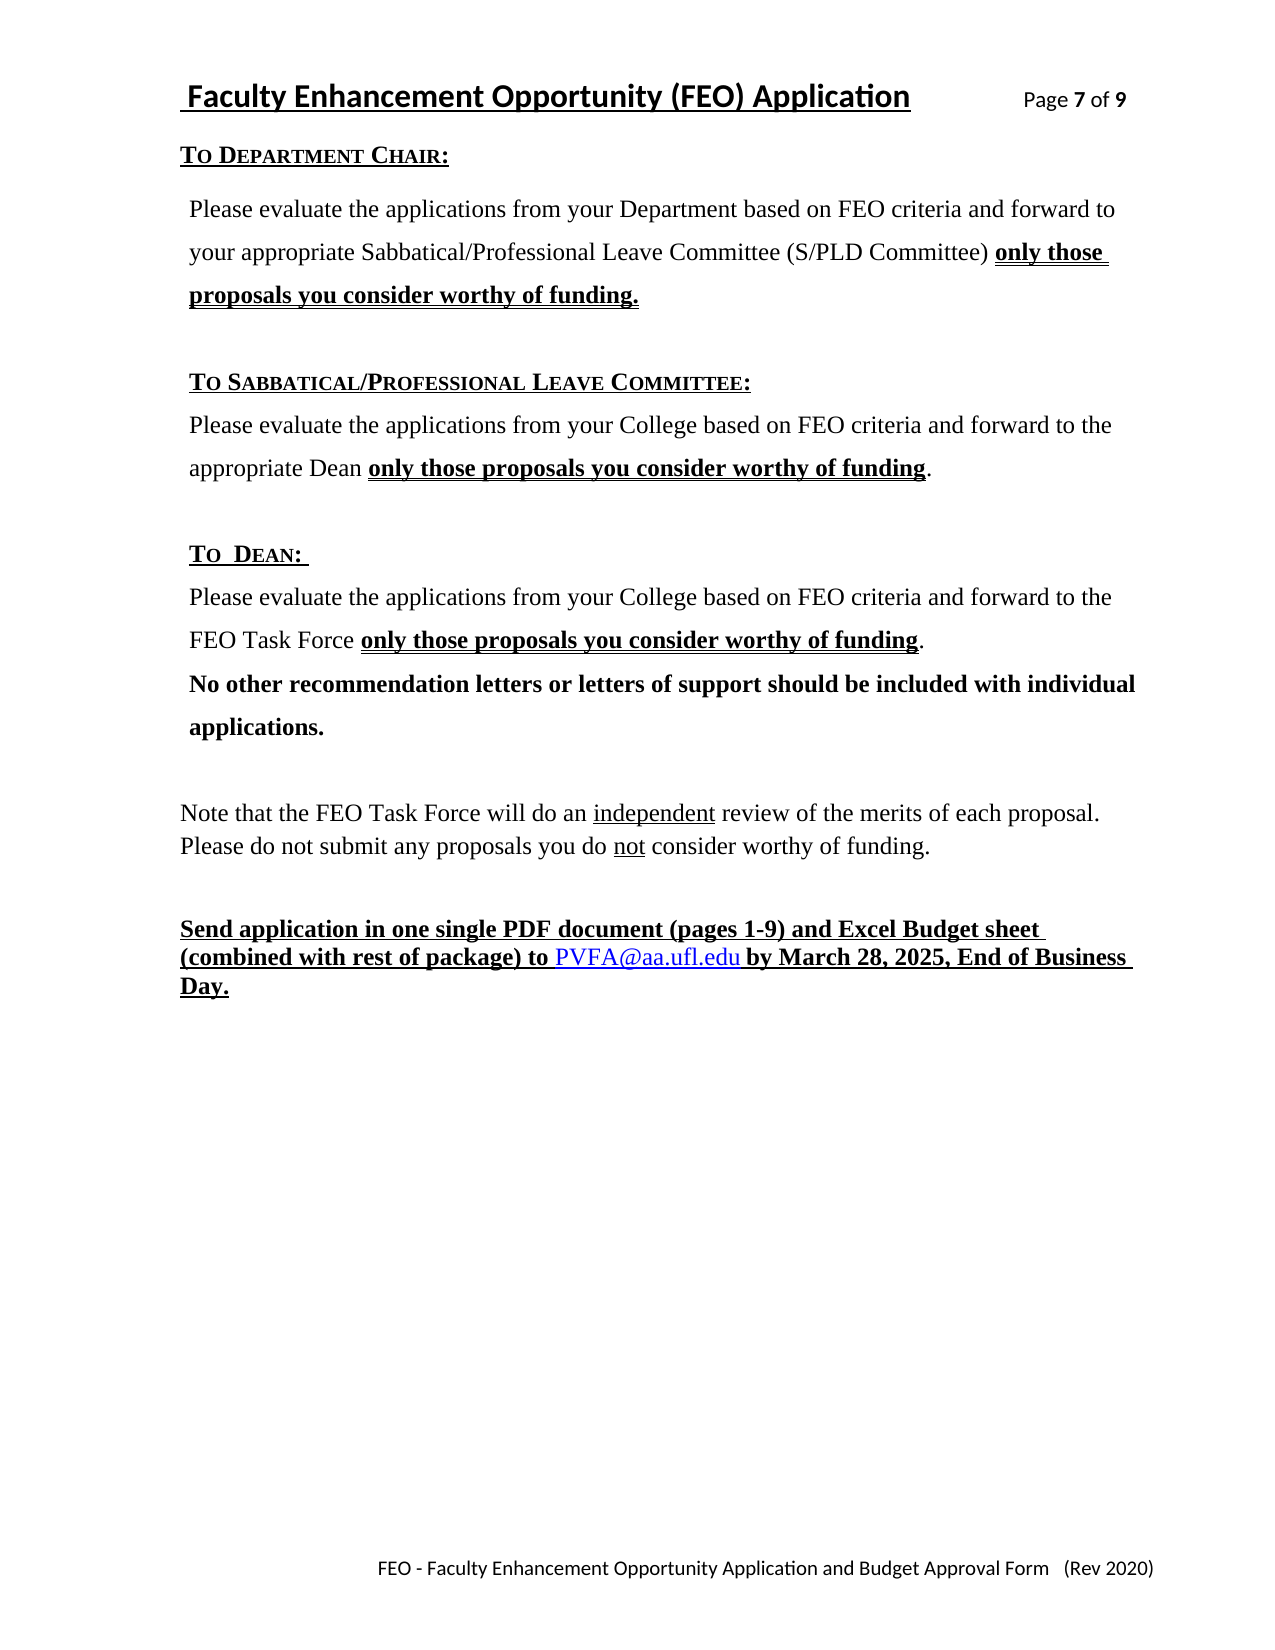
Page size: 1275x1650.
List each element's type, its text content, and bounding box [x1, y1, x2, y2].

text No other recommendation letters or letters of support should be included with individual applications. [189, 669, 1155, 741]
text To Dean: [189, 539, 1155, 568]
text Please evaluate the applications from your College based on FEO criteria and forward to the appropriate Dean only those proposals you consider worthy of funding. [189, 410, 1155, 482]
text To Sabbatical/Professional Leave Committee: [189, 367, 1155, 396]
text Note that the FEO Task Force will do an independent review of the merits of each proposal. Please do not submit any proposals you do not consider worthy of funding. [180, 798, 1155, 860]
text To Department Chair: [180, 140, 1155, 169]
text Please evaluate the applications from your Department based on FEO criteria and forward to your appropriate Sabbatical/Professional Leave Committee (S/PLD Committee) only those proposals you consider worthy of funding. [189, 194, 1155, 309]
text Please evaluate the applications from your College based on FEO criteria and forward to the FEO Task Force only those proposals you consider worthy of funding. [189, 582, 1155, 654]
text Send application in one single PDF document (pages 1-9) and Excel Budget sheet (combined with rest of package) to PVFA@aa.ufl.edu by March 28, 2025, End of Business Day. [180, 914, 1155, 1000]
